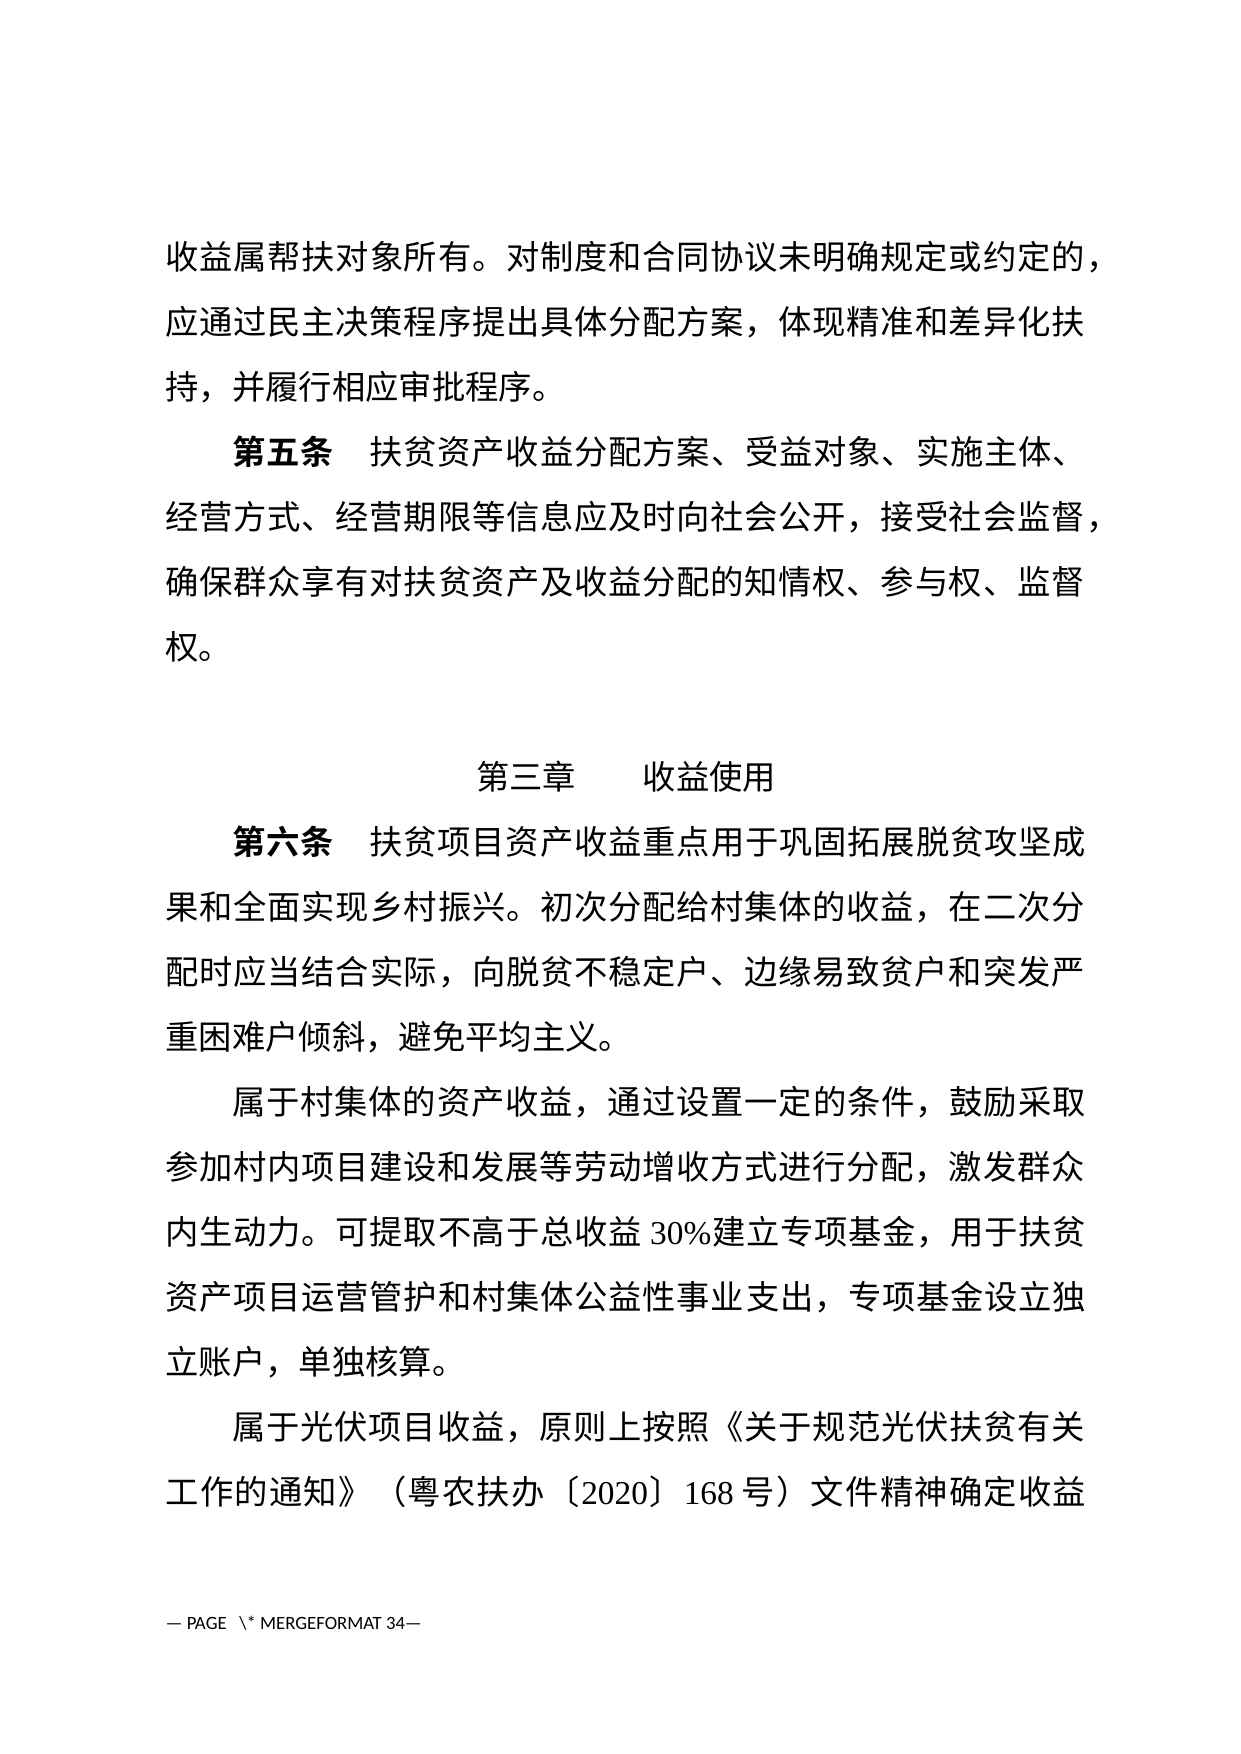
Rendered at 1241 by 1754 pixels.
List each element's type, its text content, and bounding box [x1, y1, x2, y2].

text 第五条 扶贫资产收益分配方案、受益对象、实施主体、经营方式、经营期限等信息应及时向社会公开，接受社会监督，确保群众享有对扶贫资产及收益分配的知情权、参与权、监督权。 [165, 417, 1087, 677]
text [165, 1392, 1087, 1522]
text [165, 222, 1087, 417]
text 属于村集体的资产收益，通过设置一定的条件，鼓励采取参加村内项目建设和发展等劳动增收方式进行分配，激发群众内生动力。可提取不高于总收益30%建立专项基金，用于扶贫资产项目运营管护和村集体公益性事业支出，专项基金设立独立账户，单独核算。 [165, 1067, 1087, 1392]
subtitle 第三章 收益使用 [165, 742, 1087, 807]
text 第六条 扶贫项目资产收益重点用于巩固拓展脱贫攻坚成果和全面实现乡村振兴。初次分配给村集体的收益，在二次分配时应当结合实际，向脱贫不稳定户、边缘易致贫户和突发严重困难户倾斜，避免平均主义。 [165, 807, 1087, 1067]
